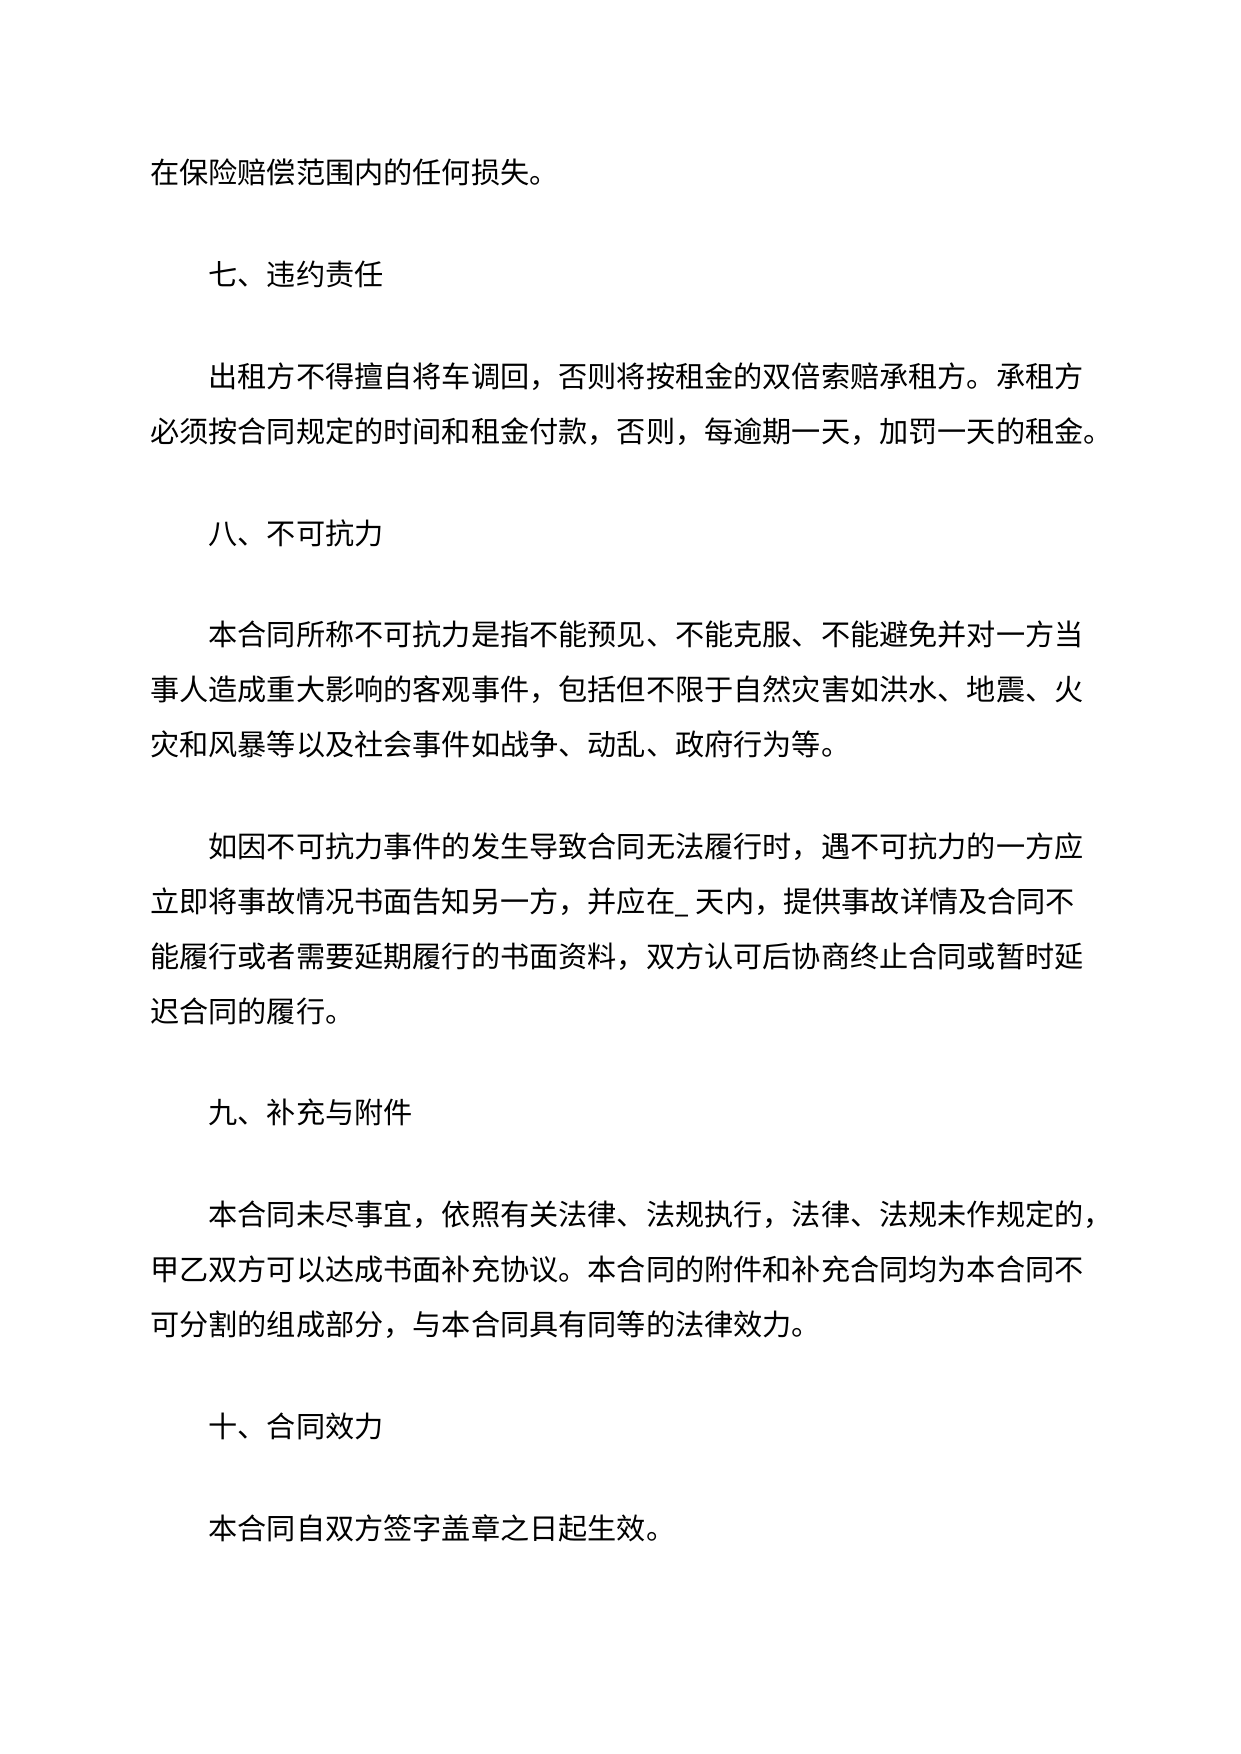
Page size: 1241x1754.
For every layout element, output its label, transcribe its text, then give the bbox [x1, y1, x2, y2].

text 七、违约责任 [150, 252, 1090, 294]
text 如因不可抗力事件的发生导致合同无法履行时，遇不可抗力的一方应立即将事故情况书面告知另一方，并应在_ 天内，提供事故详情及合同不能履行或者需要延期履行的书面资料，双方认可后协商终止合同或暂时延迟合同的履行。 [150, 823, 1090, 1031]
text 出租方不得擅自将车调回，否则将按租金的双倍索赔承租方。承租方必须按合同规定的时间和租金付款，否则，每逾期一天，加罚一天的租金。 [150, 353, 1090, 451]
text 九、补充与附件 [150, 1090, 1090, 1132]
text 十、合同效力 [150, 1403, 1090, 1446]
text 本合同未尽事宜，依照有关法律、法规执行，法律、法规未作规定的，甲乙双方可以达成书面补充协议。本合同的附件和补充合同均为本合同不可分割的组成部分，与本合同具有同等的法律效力。 [150, 1192, 1090, 1344]
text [150, 150, 1090, 192]
text 八、不可抗力 [150, 510, 1090, 552]
text 本合同自双方签字盖章之日起生效。 [150, 1505, 1090, 1547]
text 本合同所称不可抗力是指不能预见、不能克服、不能避免并对一方当事人造成重大影响的客观事件，包括但不限于自然灾害如洪水、地震、火灾和风暴等以及社会事件如战争、动乱、政府行为等。 [150, 612, 1090, 764]
